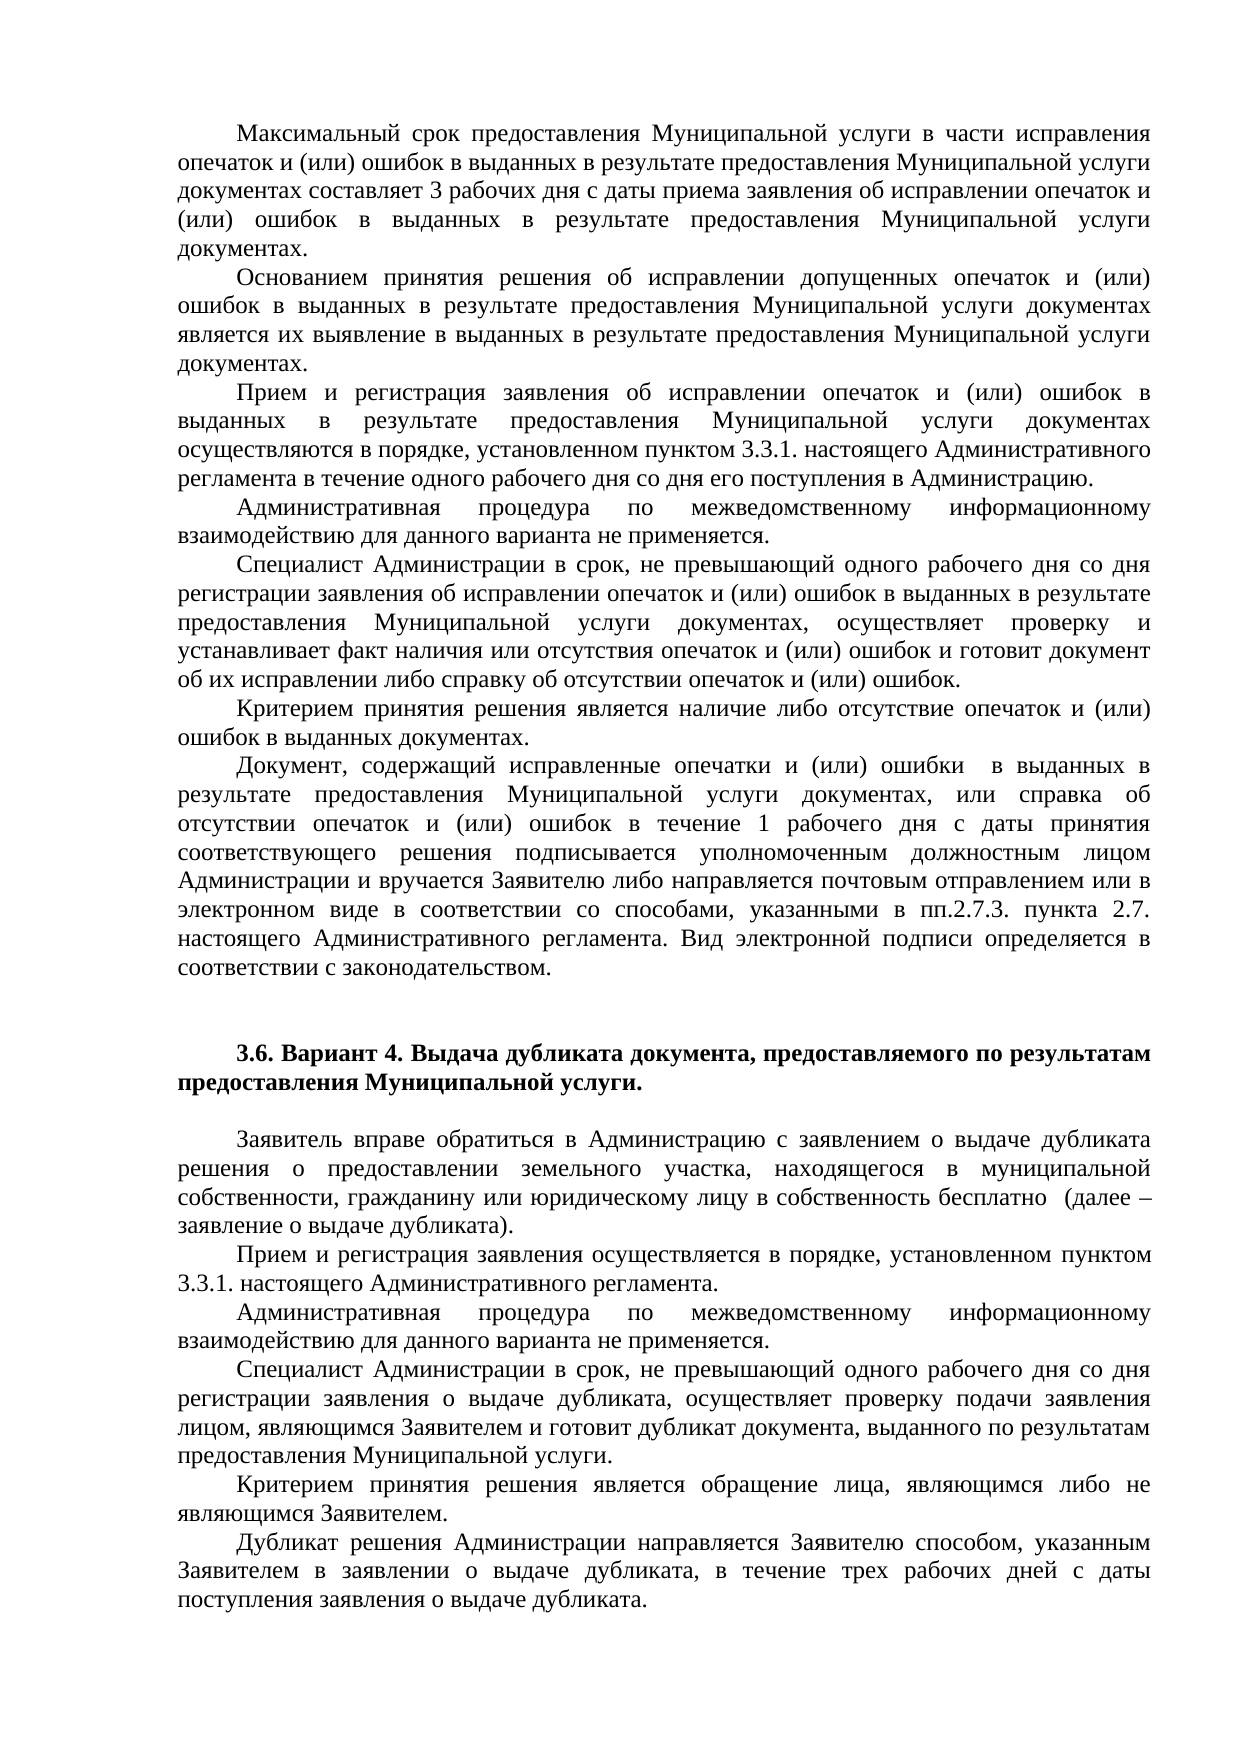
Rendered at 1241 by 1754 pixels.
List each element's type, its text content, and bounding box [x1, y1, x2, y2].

text Заявитель вправе обратиться в Администрацию с заявлением о выдаче дубликата решения о предоставлении земельного участка, находящегося в муниципальной собственности, гражданину или юридическому лицу в собственность бесплатно (далее – заявление о выдаче дубликата). [177, 1124, 1152, 1239]
text Прием и регистрация заявления об исправлении опечаток и (или) ошибок в выданных в результате предоставления Муниципальной услуги документах осуществляются в порядке, установленном пунктом 3.3.1. настоящего Административного регламента в течение одного рабочего дня со дня его поступления в Администрацию. [177, 377, 1152, 492]
text Критерием принятия решения является наличие либо отсутствие опечаток и (или) ошибок в выданных документах. [177, 693, 1152, 751]
text Специалист Администрации в срок, не превышающий одного рабочего дня со дня регистрации заявления об исправлении опечаток и (или) ошибок в выданных в результате предоставления Муниципальной услуги документах, осуществляет проверку и устанавливает факт наличия или отсутствия опечаток и (или) ошибок и готовит документ об их исправлении либо справку об отсутствии опечаток и (или) ошибок. [177, 549, 1152, 693]
text 3.6. Вариант 4. Выдача дубликата документа, предоставляемого по результатам предоставления Муниципальной услуги. [177, 1038, 1152, 1096]
text Критерием принятия решения является обращение лица, являющимся либо не являющимся Заявителем. [177, 1469, 1152, 1527]
text Основанием принятия решения об исправлении допущенных опечаток и (или) ошибок в выданных в результате предоставления Муниципальной услуги документах является их выявление в выданных в результате предоставления Муниципальной услуги документах. [177, 262, 1152, 377]
text Документ, содержащий исправленные опечатки и (или) ошибки в выданных в результате предоставления Муниципальной услуги документах, или справка об отсутствии опечаток и (или) ошибок в течение 1 рабочего дня с даты принятия соответствующего решения подписывается уполномоченным должностным лицом Администрации и вручается Заявителю либо направляется почтовым отправлением или в электронном виде в соответствии со способами, указанными в пп.2.7.3. пункта 2.7. настоящего Административного регламента. Вид электронной подписи определяется в соответствии с законодательством. [177, 751, 1152, 981]
text Административная процедура по межведомственному информационному взаимодействию для данного варианта не применяется. [177, 1297, 1152, 1354]
text Максимальный срок предоставления Муниципальной услуги в части исправления опечаток и (или) ошибок в выданных в результате предоставления Муниципальной услуги документах составляет 3 рабочих дня с даты приема заявления об исправлении опечаток и (или) ошибок в выданных в результате предоставления Муниципальной услуги документах. [177, 118, 1152, 262]
text Специалист Администрации в срок, не превышающий одного рабочего дня со дня регистрации заявления о выдаче дубликата, осуществляет проверку подачи заявления лицом, являющимся Заявителем и готовит дубликат документа, выданного по результатам предоставления Муниципальной услуги. [177, 1354, 1152, 1469]
text Дубликат решения Администрации направляется Заявителю способом, указанным Заявителем в заявлении о выдаче дубликата, в течение трех рабочих дней с даты поступления заявления о выдаче дубликата. [177, 1527, 1152, 1613]
text Административная процедура по межведомственному информационному взаимодействию для данного варианта не применяется. [177, 492, 1152, 549]
text Прием и регистрация заявления осуществляется в порядке, установленном пунктом 3.3.1. настоящего Административного регламента. [177, 1239, 1152, 1297]
